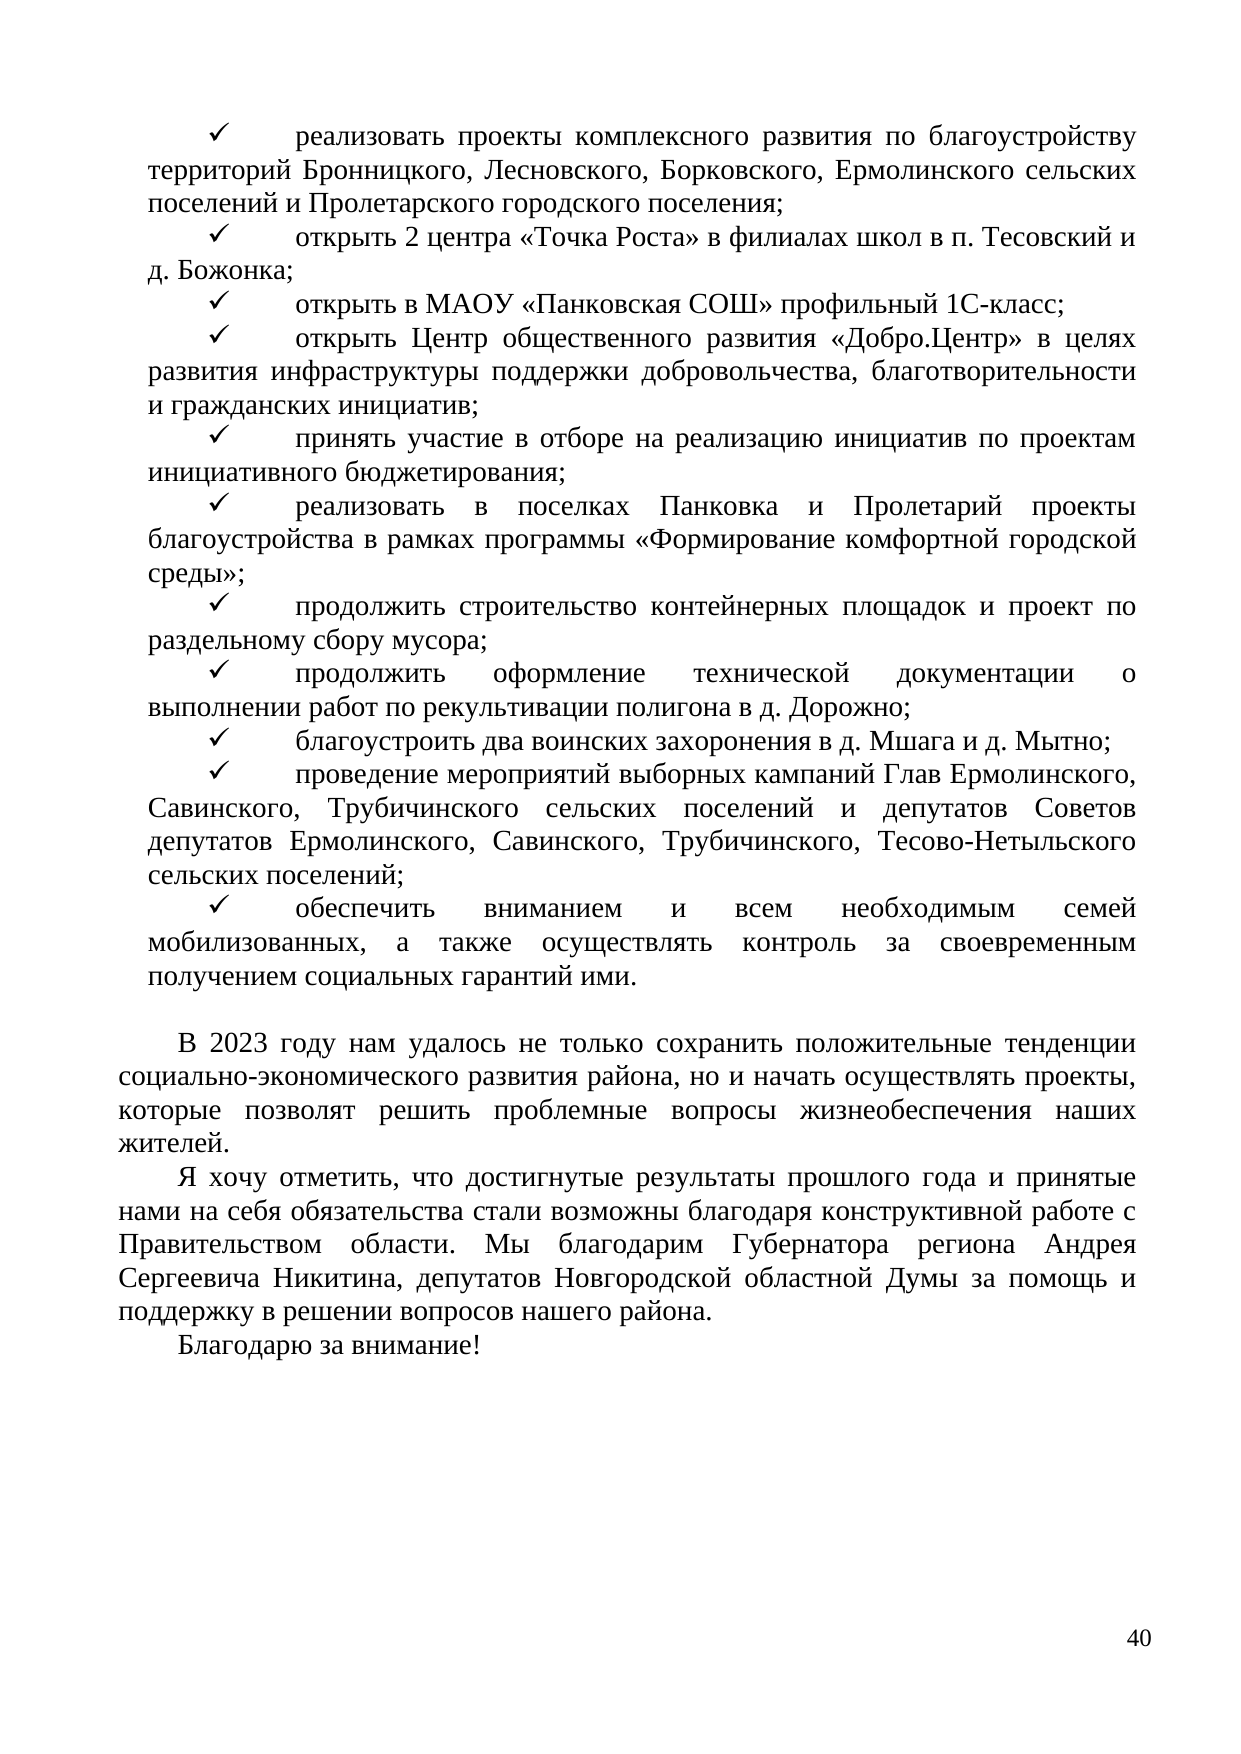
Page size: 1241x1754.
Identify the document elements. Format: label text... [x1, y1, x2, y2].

list принять участие в отборе на реализацию инициатив по проектам инициативного бюджетирования; [148, 420, 1137, 488]
list открыть в МАОУ «Панковская СОШ» профильный 1С-класс; [148, 286, 1137, 320]
list продолжить оформление технической документации о выполнении работ по рекультивации полигона в д. Дорожно; [148, 656, 1137, 723]
list реализовать в поселках Панковка и Пролетарий проекты благоустройства в рамках программы «Формирование комфортной городской среды»; [148, 488, 1137, 588]
text Я хочу отметить, что достигнутые результаты прошлого года и принятые нами на себя обязательства стали возможны благодаря конструктивной работе с Правительством области. Мы благодарим Губернатора региона Андрея Сергеевича Никитина, депутатов Новгородской областной Думы за помощь и поддержку в решении вопросов нашего района. [118, 1159, 1137, 1327]
list проведение мероприятий выборных кампаний Глав Ермолинского, Савинского, Трубичинского сельских поселений и депутатов Советов депутатов Ермолинского, Савинского, Трубичинского, Тесово-Нетыльского сельских поселений; [148, 756, 1137, 891]
text В 2023 году нам удалось не только сохранить положительные тенденции социально-экономического развития района, но и начать осуществлять проекты, которые позволят решить проблемные вопросы жизнеобеспечения наших жителей. [118, 1025, 1137, 1159]
list обеспечить вниманием и всем необходимым семей мобилизованных, а также осуществлять контроль за своевременным получением социальных гарантий ими. [148, 891, 1137, 991]
text Благодарю за внимание! [118, 1327, 1137, 1360]
list открыть Центр общественного развития «Добро.Центр» в целях развития инфраструктуры поддержки добровольчества, благотворительности и гражданских инициатив; [148, 320, 1137, 420]
list реализовать проекты комплексного развития по благоустройству территорий Бронницкого, Лесновского, Борковского, Ермолинского сельских поселений и Пролетарского городского поселения; [148, 118, 1137, 219]
list продолжить строительство контейнерных площадок и проект по раздельному сбору мусора; [148, 588, 1137, 656]
list благоустроить два воинских захоронения в д. Мшага и д. Мытно; [148, 723, 1137, 756]
list открыть 2 центра «Точка Роста» в филиалах школ в п. Тесовский и д. Божонка; [148, 219, 1137, 286]
